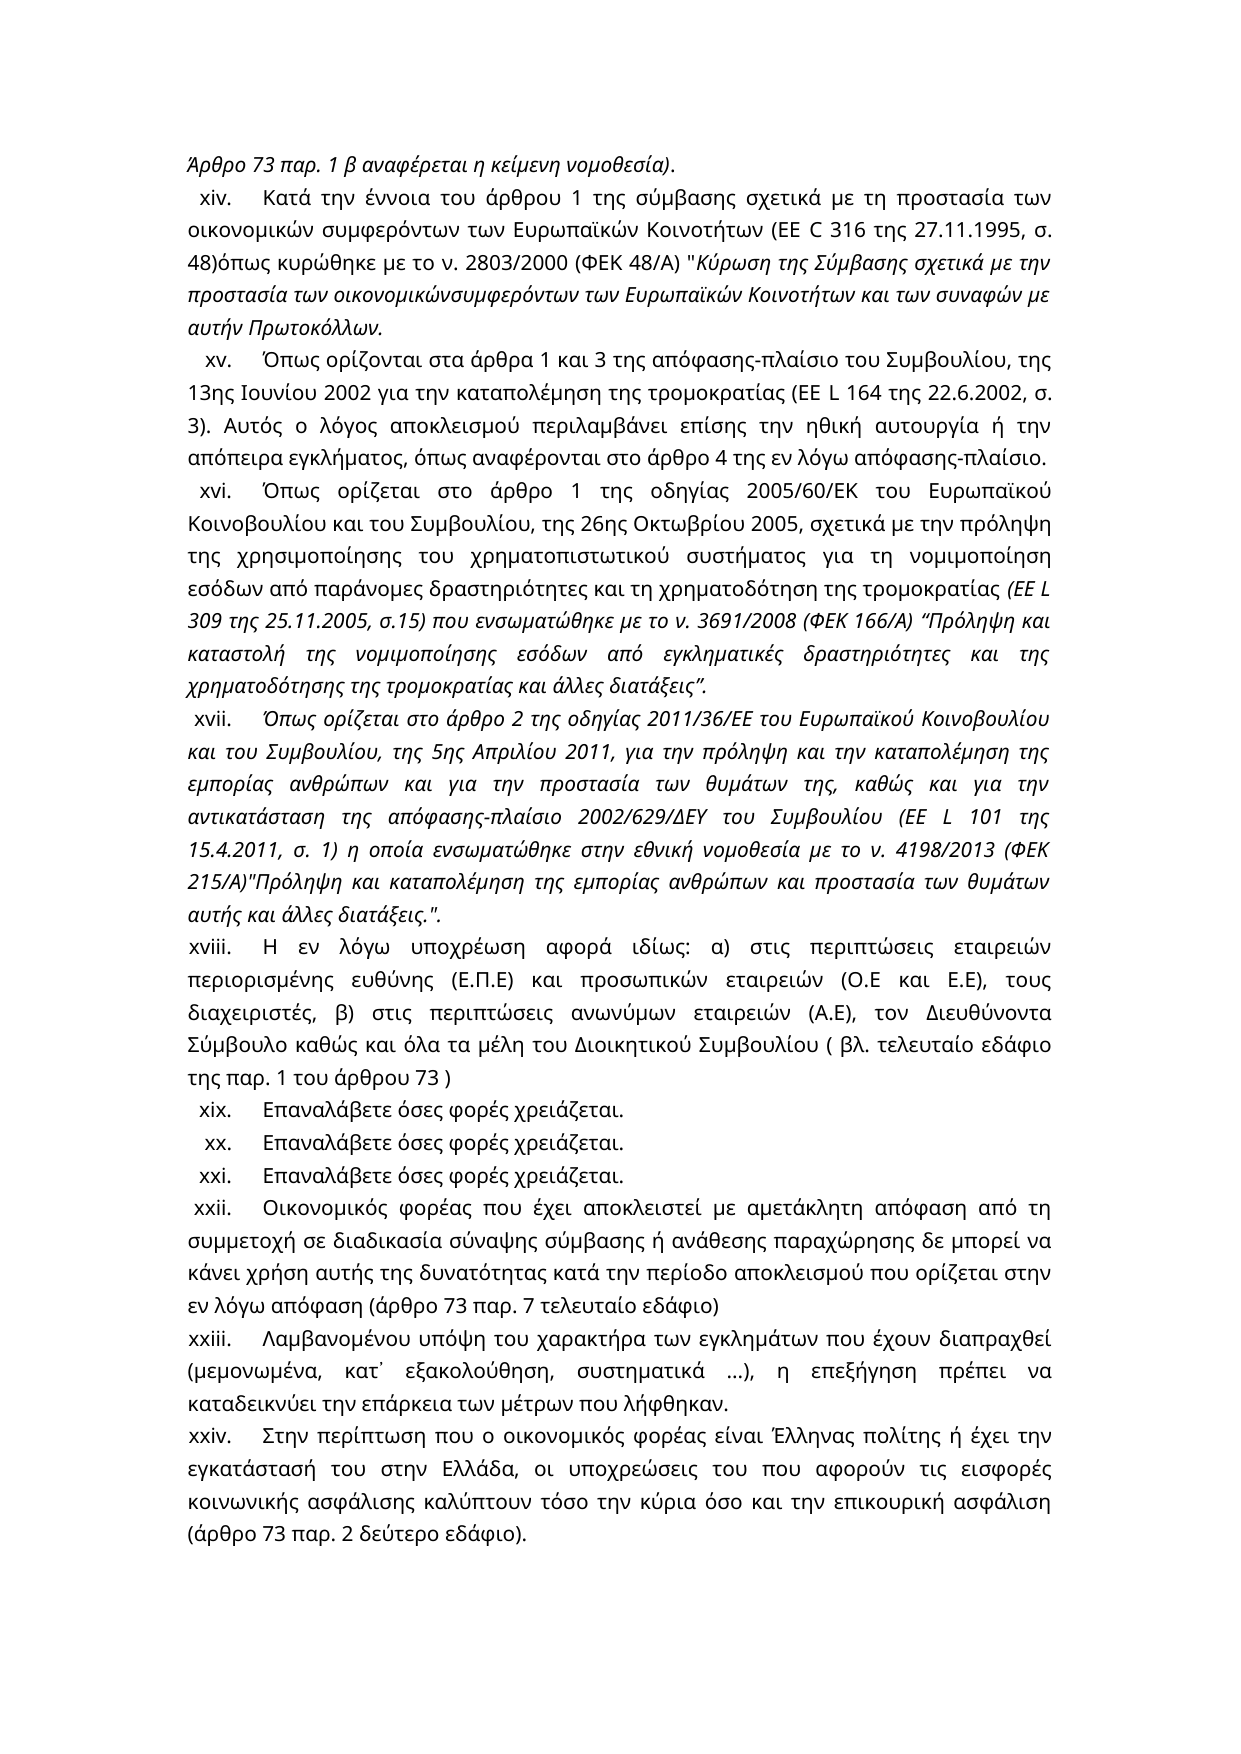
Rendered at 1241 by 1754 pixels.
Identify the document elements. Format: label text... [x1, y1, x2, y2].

list Επαναλάβετε όσες φορές χρειάζεται. [187, 1128, 1053, 1157]
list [187, 150, 1053, 178]
list Όπως ορίζονται στα άρθρα 1 και 3 της απόφασης-πλαίσιο του Συμβουλίου, της 13ης Ιουνίου 2002 για την καταπολέμηση της τρομοκρατίας (ΕΕ L 164 της 22.6.2002, σ. 3). Αυτός ο λόγος αποκλεισμού περιλαμβάνει επίσης την ηθική αυτουργία ή την απόπειρα εγκλήματος, όπως αναφέρονται στο άρθρο 4 της εν λόγω απόφασης-πλαίσιο. [187, 346, 1053, 472]
list Οικονομικός φορέας που έχει αποκλειστεί με αμετάκλητη απόφαση από τη συμμετοχή σε διαδικασία σύναψης σύμβασης ή ανάθεσης παραχώρησης δε μπορεί να κάνει χρήση αυτής της δυνατότητας κατά την περίοδο αποκλεισμού που ορίζεται στην εν λόγω απόφαση (άρθρο 73 παρ. 7 τελευταίο εδάφιο) [187, 1193, 1053, 1319]
list Όπως ορίζεται στο άρθρο 1 της οδηγίας 2005/60/ΕΚ του Ευρωπαϊκού Κοινοβουλίου και του Συμβουλίου, της 26ης Οκτωβρίου 2005, σχετικά με την πρόληψη της χρησιμοποίησης του χρηματοπιστωτικού συστήματος για τη νομιμοποίηση εσόδων από παράνομες δραστηριότητες και τη χρηματοδότηση της τρομοκρατίας (ΕΕ L 309 της 25.11.2005, σ.15) που ενσωματώθηκε με το ν. 3691/2008 (ΦΕΚ 166/Α) “Πρόληψη και καταστολή της νομιμοποίησης εσόδων από εγκληματικές δραστηριότητες και της χρηματοδότησης της τρομοκρατίας και άλλες διατάξεις”. [187, 476, 1053, 700]
list Η εν λόγω υποχρέωση αφορά ιδίως: α) στις περιπτώσεις εταιρειών περιορισμένης ευθύνης (Ε.Π.Ε) και προσωπικών εταιρειών (Ο.Ε και Ε.Ε), τους διαχειριστές, β) στις περιπτώσεις ανωνύμων εταιρειών (Α.Ε), τον Διευθύνοντα Σύμβουλο καθώς και όλα τα μέλη του Διοικητικού Συμβουλίου ( βλ. τελευταίο εδάφιο της παρ. 1 του άρθρου 73 ) [187, 932, 1053, 1091]
list Επαναλάβετε όσες φορές χρειάζεται. [187, 1096, 1053, 1124]
list Στην περίπτωση που ο οικονομικός φορέας είναι Έλληνας πολίτης ή έχει την εγκατάστασή του στην Ελλάδα, οι υποχρεώσεις του που αφορούν τις εισφορές κοινωνικής ασφάλισης καλύπτουν τόσο την κύρια όσο και την επικουρική ασφάλιση (άρθρο 73 παρ. 2 δεύτερο εδάφιο). [187, 1422, 1053, 1548]
list Επαναλάβετε όσες φορές χρειάζεται. [187, 1161, 1053, 1189]
list Όπως ορίζεται στο άρθρο 2 της οδηγίας 2011/36/ΕΕ του Ευρωπαϊκού Κοινοβουλίου και του Συμβουλίου, της 5ης Απριλίου 2011, για την πρόληψη και την καταπολέμηση της εμπορίας ανθρώπων και για την προστασία των θυμάτων της, καθώς και για την αντικατάσταση της απόφασης-πλαίσιο 2002/629/ΔΕΥ του Συμβουλίου (ΕΕ L 101 της 15.4.2011, σ. 1) η οποία ενσωματώθηκε στην εθνική νομοθεσία με το ν. 4198/2013 (ΦΕΚ 215/Α)"Πρόληψη και καταπολέμηση της εμπορίας ανθρώπων και προστασία των θυμάτων αυτής και άλλες διατάξεις.". [187, 704, 1053, 928]
list Κατά την έννοια του άρθρου 1 της σύμβασης σχετικά με τη προστασία των οικονομικών συμφερόντων των Ευρωπαϊκών Κοινοτήτων (ΕΕ C 316 της 27.11.1995, σ. 48)όπως κυρώθηκε με το ν. 2803/2000 (ΦΕΚ 48/Α) "Κύρωση της Σύµβασης σχετικά µε την προστασία των οικονοµικώνσυµφερόντων των Ευρωπαϊκών Κοινοτήτων και των συναφών µε αυτήν Πρωτοκόλλων. [187, 183, 1053, 341]
list Λαμβανομένου υπόψη του χαρακτήρα των εγκλημάτων που έχουν διαπραχθεί (μεμονωμένα, κατ᾽ εξακολούθηση, συστηματικά ...), η επεξήγηση πρέπει να καταδεικνύει την επάρκεια των μέτρων που λήφθηκαν. [187, 1324, 1053, 1417]
